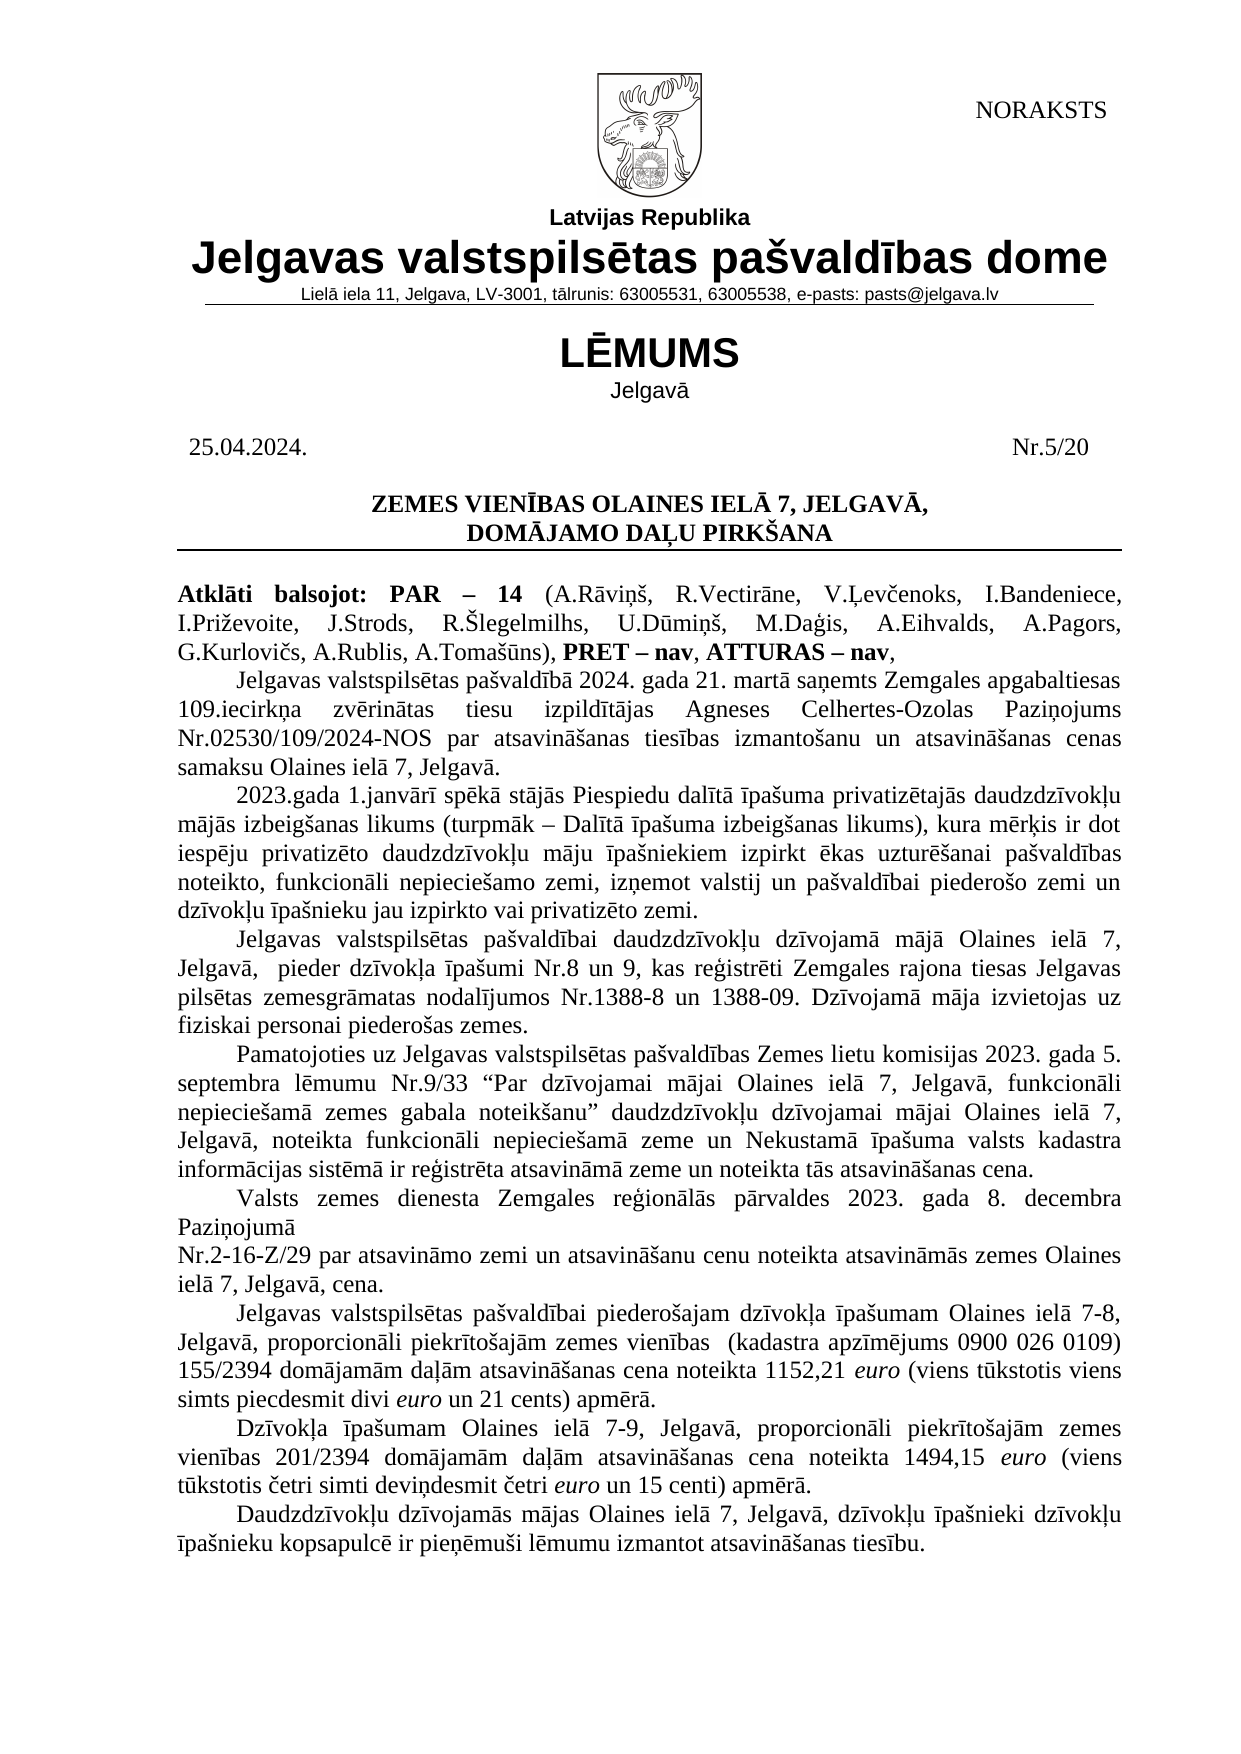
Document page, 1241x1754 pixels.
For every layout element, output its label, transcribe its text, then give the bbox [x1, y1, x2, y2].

picture [597, 73, 702, 198]
text Jelgavas valstspilsētas pašvaldībai daudzdzīvokļu dzīvojamā mājā Olaines ielā 7, Jelgavā, pieder dzīvokļa īpašumi Nr.8 un 9, kas reģistrēti Zemgales rajona tiesas Jelgavas pilsētas zemesgrāmatas nodalījumos Nr.1388-8 un 1388-09. Dzīvojamā māja izvietojas uz fiziskai personai piederošas zemes. [177, 924, 1122, 1039]
table_header 25.04.2024. [177, 432, 1001, 461]
text Jelgavas valstspilsētas pašvaldībai piederošajam dzīvokļa īpašumam Olaines ielā 7-8, Jelgavā, proporcionāli piekrītošajām zemes vienības (kadastra apzīmējums 0900 026 0109) 155/2394 domājamām daļām atsavināšanas cena noteikta 1152,21 euro (viens tūkstotis viens simts piecdesmit divi euro un 21 cents) apmērā. [177, 1298, 1122, 1413]
subtitle ZEMES VIENĪBAS OLAINES IELĀ 7, JELGAVĀ, [177, 489, 1122, 518]
text Valsts zemes dienesta Zemgales reģionālās pārvaldes 2023. gada 8. decembra Paziņojumā Nr.2-16-Z/29 par atsavināmo zemi un atsavināšanu cenu noteikta atsavināmās zemes Olaines ielā 7, Jelgavā, cena. [177, 1183, 1122, 1298]
text 2023.gada 1.janvārī spēkā stājās Piespiedu dalītā īpašuma privatizētajās daudzdzīvokļu mājās izbeigšanas likums (turpmāk – Dalītā īpašuma izbeigšanas likums), kura mērķis ir dot iespēju privatizēto daudzdzīvokļu māju īpašniekiem izpirkt ēkas uzturēšanai pašvaldības noteikto, funkcionāli nepieciešamo zemi, izņemot valstij un pašvaldībai piederošo zemi un dzīvokļu īpašnieku jau izpirkto vai privatizēto zemi. [177, 781, 1122, 924]
text Jelgavas valstspilsētas pašvaldībā 2024. gada 21. martā saņemts Zemgales apgabaltiesas 109.iecirkņa zvērinātas tiesu izpildītājas Agneses Celhertes-Ozolas Paziņojums Nr.02530/109/2024-NOS par atsavināšanas tiesības izmantošanu un atsavināšanas cenas samaksu Olaines ielā 7, Jelgavā. [177, 666, 1122, 781]
text Pamatojoties uz Jelgavas valstspilsētas pašvaldības Zemes lietu komisijas 2023. gada 5. septembra lēmumu Nr.9/33 “Par dzīvojamai mājai Olaines ielā 7, Jelgavā, funkcionāli nepieciešamā zemes gabala noteikšanu” daudzdzīvokļu dzīvojamai mājai Olaines ielā 7, Jelgavā, noteikta funkcionāli nepieciešamā zeme un Nekustamā īpašuma valsts kadastra informācijas sistēmā ir reģistrēta atsavināmā zeme un noteikta tās atsavināšanas cena. [177, 1039, 1122, 1183]
table_header Nr.5/20 [1001, 432, 1119, 461]
text Daudzdzīvokļu dzīvojamās mājas Olaines ielā 7, Jelgavā, dzīvokļu īpašnieki dzīvokļu īpašnieku kopsapulcē ir pieņēmuši lēmumu izmantot atsavināšanas tiesību. [177, 1499, 1122, 1557]
text Dzīvokļa īpašumam Olaines ielā 7-9, Jelgavā, proporcionāli piekrītošajām zemes vienības 201/2394 domājamām daļām atsavināšanas cena noteikta 1494,15 euro (viens tūkstotis četri simti deviņdesmit četri euro un 15 centi) apmērā. [177, 1413, 1122, 1499]
text Atklāti balsojot: PAR – 14 (A.Rāviņš, R.Vectirāne, V.Ļevčenoks, I.Bandeniece, I.Priževoite, J.Strods, R.Šlegelmilhs, U.Dūmiņš, M.Daģis, A.Eihvalds, A.Pagors, G.Kurlovičs, A.Rublis, A.Tomašūns), PRET – nav, ATTURAS – nav, [177, 579, 1122, 666]
subtitle DOMĀJAMO DAĻU PIRKŠANA [177, 518, 1122, 549]
